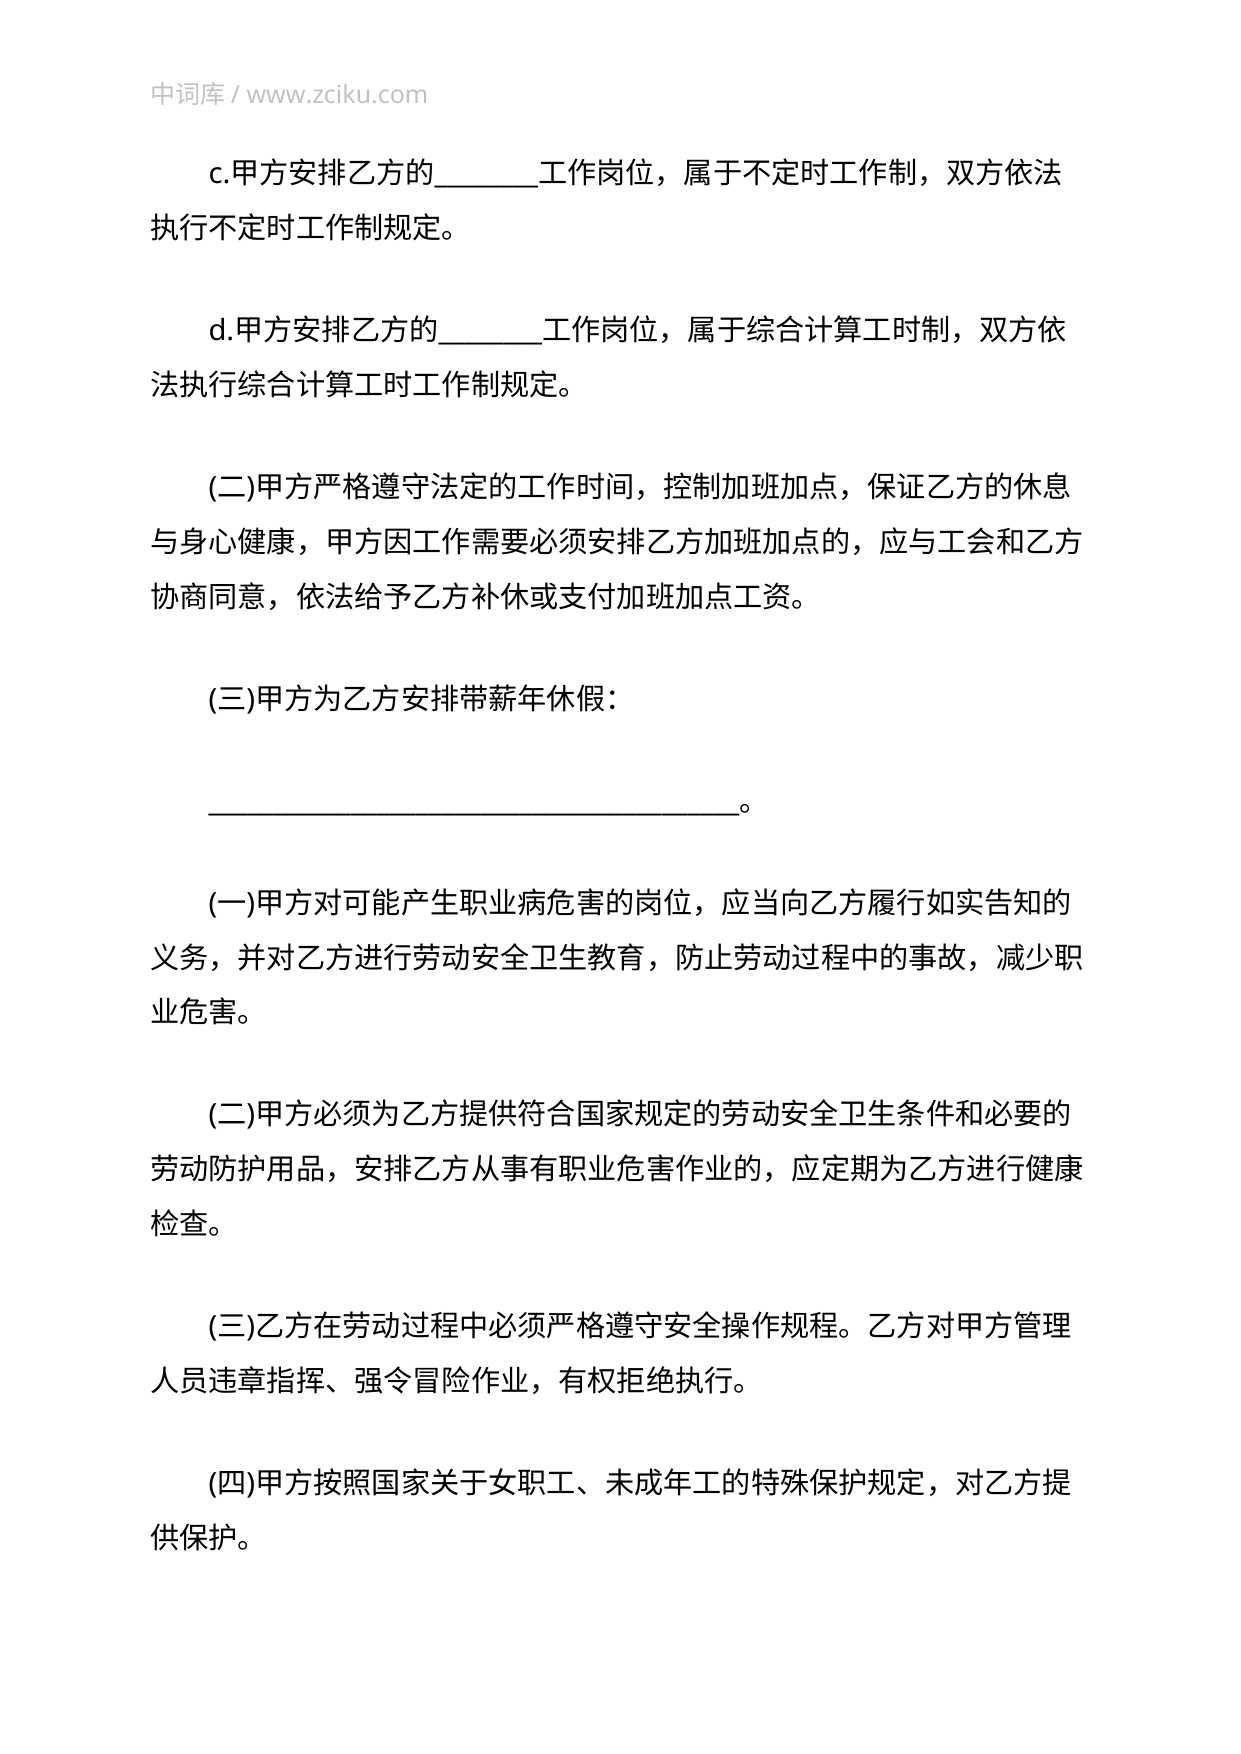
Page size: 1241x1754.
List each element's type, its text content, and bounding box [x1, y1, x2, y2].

text d.甲方安排乙方的________工作岗位，属于综合计算工时制，双方依法执行综合计算工时工作制规定。 [150, 307, 1090, 404]
text (一)甲方对可能产生职业病危害的岗位，应当向乙方履行如实告知的义务，并对乙方进行劳动安全卫生教育，防止劳动过程中的事故，减少职业危害。 [150, 879, 1090, 1031]
text (四)甲方按照国家关于女职工、未成年工的特殊保护规定，对乙方提供保护。 [150, 1459, 1090, 1557]
text (三)乙方在劳动过程中必须严格遵守安全操作规程。乙方对甲方管理人员违章指挥、强令冒险作业，有权拒绝执行。 [150, 1302, 1090, 1400]
text (二)甲方严格遵守法定的工作时间，控制加班加点，保证乙方的休息与身心健康，甲方因工作需要必须安排乙方加班加点的，应与工会和乙方协商同意，依法给予乙方补休或支付加班加点工资。 [150, 463, 1090, 616]
text (二)甲方必须为乙方提供符合国家规定的劳动安全卫生条件和必要的劳动防护用品，安排乙方从事有职业危害作业的，应定期为乙方进行健康检查。 [150, 1091, 1090, 1243]
text (三)甲方为乙方安排带薪年休假： [150, 675, 1090, 718]
text c.甲方安排乙方的________工作岗位，属于不定时工作制，双方依法执行不定时工作制规定。 [150, 150, 1090, 247]
text _________________________________________。 [150, 777, 1090, 819]
